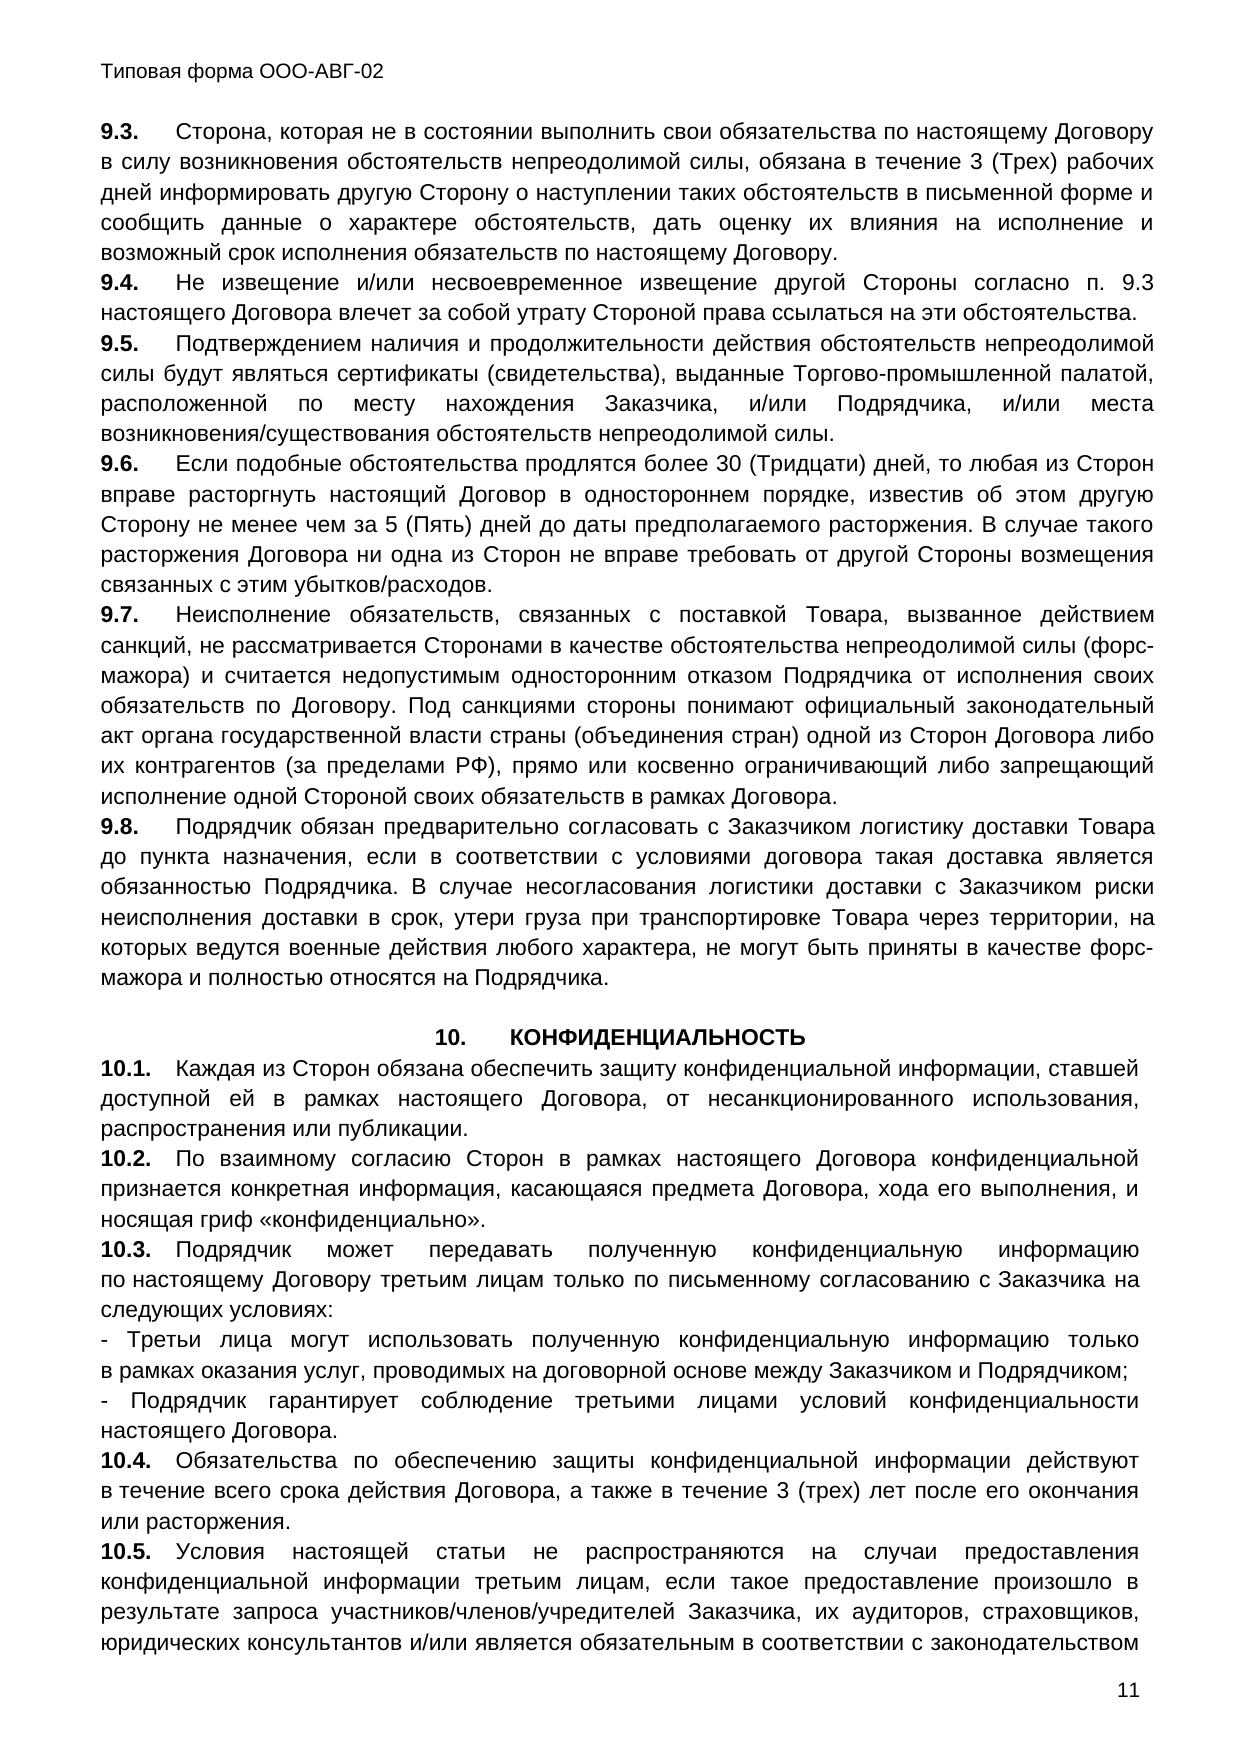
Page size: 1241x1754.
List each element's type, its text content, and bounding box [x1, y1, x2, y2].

list Сторона, которая не в состоянии выполнить свои обязательства по настоящему Договору в силу возникновения обстоятельств непреодолимой силы, обязана в течение 3 (Трех) рабочих дней информировать другую Сторону о наступлении таких обстоятельств в письменной форме и сообщить данные о характере обстоятельств, дать оценку их влияния на исполнение и возможный срок исполнения обязательств по настоящему Договору. [100, 118, 1155, 265]
list Подтверждением наличия и продолжительности действия обстоятельств непреодолимой силы будут являться сертификаты (свидетельства), выданные Торгово-промышленной палатой, расположенной по месту нахождения Заказчика, и/или Подрядчика, и/или места возникновения/существования обстоятельств непреодолимой силы. [100, 329, 1155, 447]
list Подрядчик обязан предварительно согласовать с Заказчиком логистику доставки Товара до пункта назначения, если в соответствии с условиями договора такая доставка является обязанностью Подрядчика. В случае несогласования логистики доставки с Заказчиком риски неисполнения доставки в срок, утери груза при транспортировке Товара через территории, на которых ведутся военные действия любого характера, не могут быть приняты в качестве форс-мажора и полностью относятся на Подрядчика. [100, 813, 1155, 990]
list Неисполнение обязательств, связанных с поставкой Товара, вызванное действием санкций, не рассматривается Сторонами в качестве обстоятельства непреодолимой силы (форс-мажора) и считается недопустимым односторонним отказом Подрядчика от исполнения своих обязательств по Договору. Под санкциями стороны понимают официальный законодательный акт органа государственной власти страны (объединения стран) одной из Сторон Договора либо их контрагентов (за пределами РФ), прямо или косвенно ограничивающий либо запрещающий исполнение одной Стороной своих обязательств в рамках Договора. [100, 601, 1155, 809]
list Не извещение и/или несвоевременное извещение другой Стороны согласно п. 9.3 настоящего Договора влечет за собой утрату Стороной права ссылаться на эти обстоятельства. [100, 269, 1155, 326]
list По взаимному согласию Сторон в рамках настоящего Договора конфиденциальной признается конкретная информация, касающаяся предмета Договора, хода его выполнения, и носящая гриф «конфиденциально». [100, 1145, 1140, 1232]
list КОНФИДЕНЦИАЛЬНОСТЬ [100, 1024, 1140, 1051]
list Каждая из Сторон обязана обеспечить защиту конфиденциальной информации, ставшей доступной ей в рамках настоящего Договора, от несанкционированного использования, распространения или публикации. [100, 1054, 1140, 1141]
list Если подобные обстоятельства продлятся более 30 (Тридцати) дней, то любая из Сторон вправе расторгнуть настоящий Договор в одностороннем порядке, известив об этом другую Сторону не менее чем за 5 (Пять) дней до даты предполагаемого расторжения. В случае такого расторжения Договора ни одна из Сторон не вправе требовать от другой Стороны возмещения связанных с этим убытков/расходов. [100, 450, 1155, 598]
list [100, 1538, 1140, 1655]
list Подрядчик может передавать полученную конфиденциальную информацию по настоящему Договору третьим лицам только по письменному согласованию с Заказчика на следующих условиях: [100, 1236, 1140, 1323]
text - Третьи лица могут использовать полученную конфиденциальную информацию только в рамках оказания услуг, проводимых на договорной основе между Заказчиком и Подрядчиком; [100, 1326, 1140, 1383]
text - Подрядчик гарантирует соблюдение третьими лицами условий конфиденциальности настоящего Договора. [100, 1387, 1140, 1443]
list Обязательства по обеспечению защиты конфиденциальной информации действуют в течение всего срока действия Договора, а также в течение 3 (трех) лет после его окончания или расторжения. [100, 1447, 1140, 1534]
